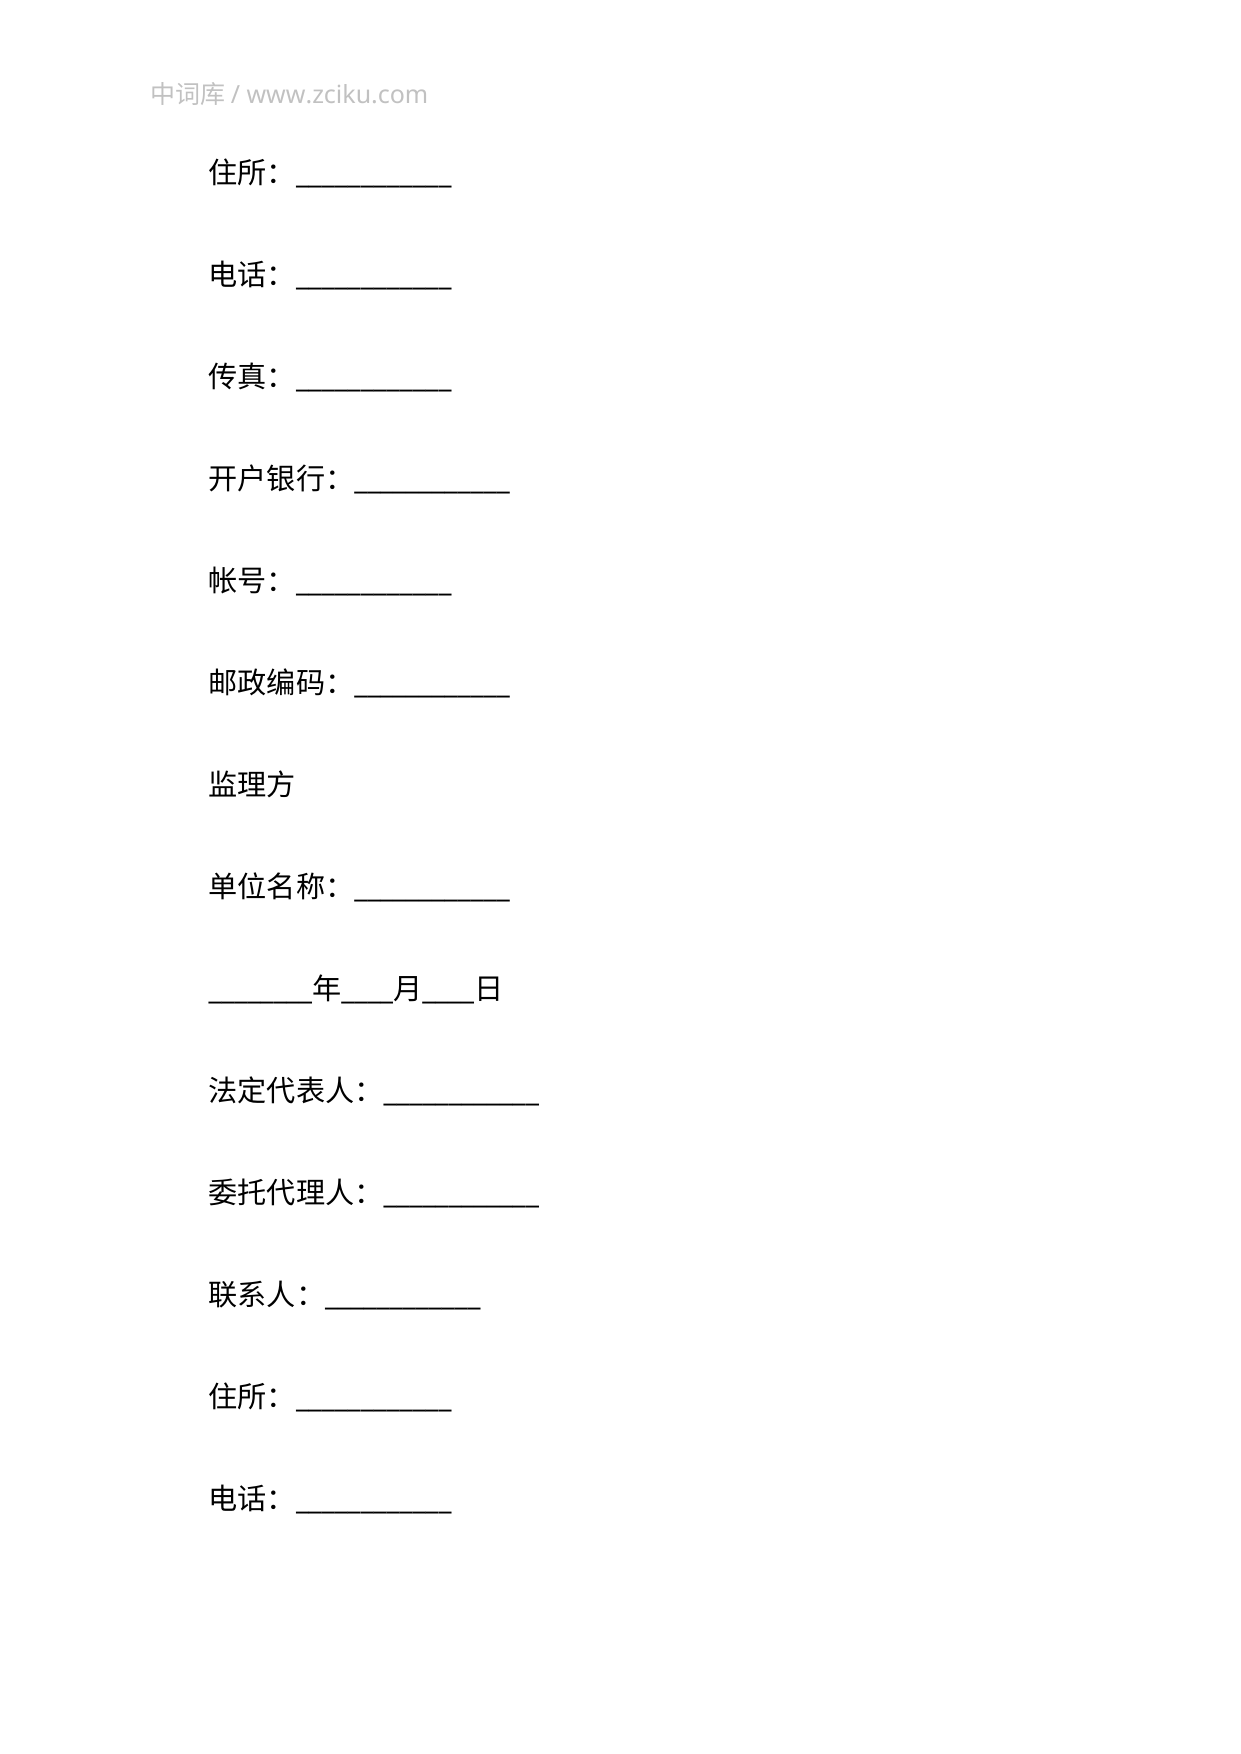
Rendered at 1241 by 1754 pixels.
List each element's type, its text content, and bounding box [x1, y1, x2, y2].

text 委托代理人：____________ [150, 1169, 1090, 1212]
text 联系人：____________ [150, 1272, 1090, 1314]
text 单位名称：____________ [150, 864, 1090, 906]
text 传真：____________ [150, 354, 1090, 396]
text 邮政编码：____________ [150, 660, 1090, 702]
text 法定代表人：____________ [150, 1068, 1090, 1110]
text 住所：____________ [150, 1373, 1090, 1416]
text 电话：____________ [150, 1476, 1090, 1518]
text 住所：____________ [150, 150, 1090, 192]
text 开户银行：____________ [150, 456, 1090, 498]
text 帐号：____________ [150, 558, 1090, 600]
text 电话：____________ [150, 252, 1090, 294]
text 监理方 [150, 762, 1090, 804]
text ________年____月____日 [150, 966, 1090, 1008]
